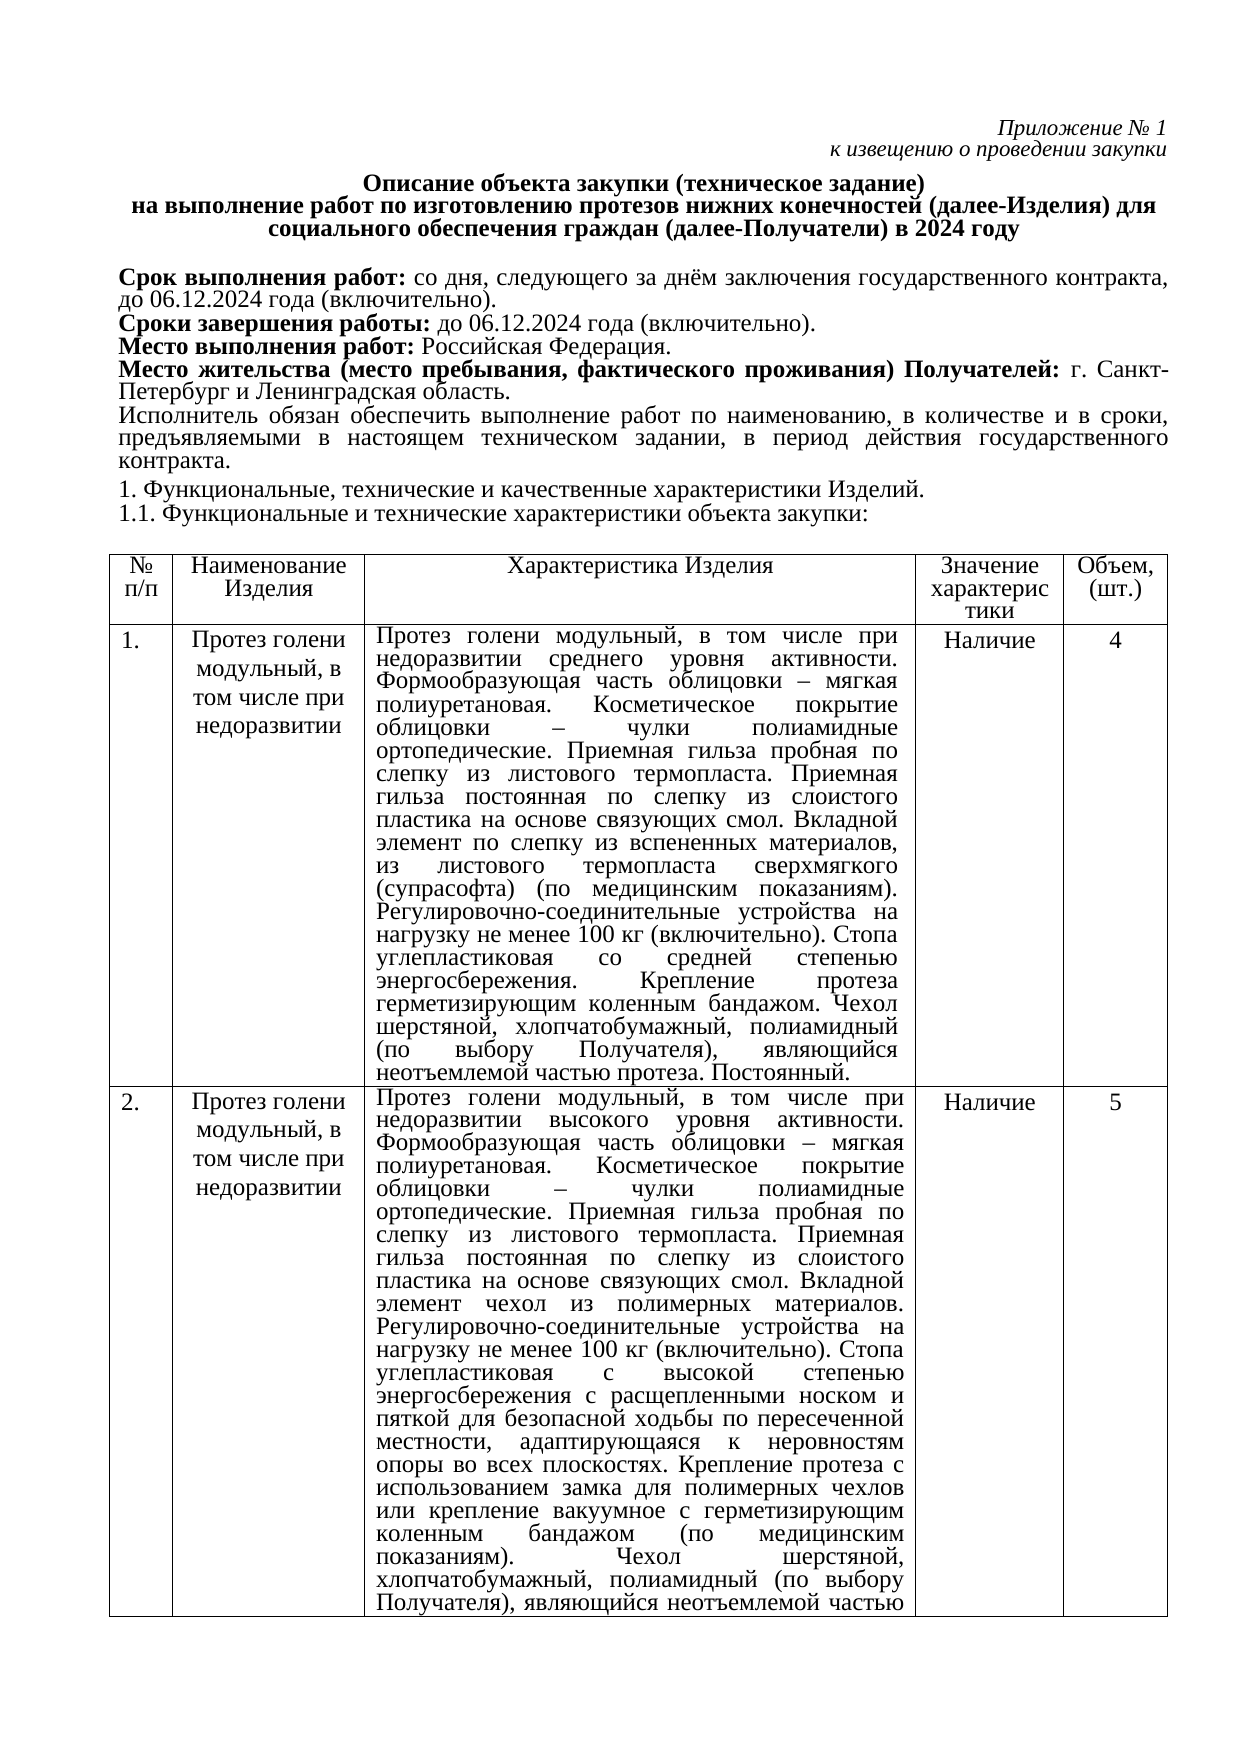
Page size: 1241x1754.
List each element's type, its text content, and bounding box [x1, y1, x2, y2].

text Место жительства (место пребывания, фактического проживания) Получателей: г. Санкт-Петербург и Ленинградская область. [118, 359, 1169, 405]
table_cell Наличие [916, 1087, 1063, 1616]
table_cell 1. [110, 625, 172, 1086]
table_cell 4 [1064, 625, 1167, 1086]
text к извещению о проведении закупки [118, 139, 1169, 160]
text Описание объекта закупки (техническое задание) [118, 173, 1169, 196]
text Место выполнения работ: Российская Федерация. [118, 336, 1169, 359]
text Сроки завершения работы: до 06.12.2024 года (включительно). [118, 313, 1169, 336]
table_cell Протез голени модульный, в том числе при недоразвитии [173, 625, 364, 1086]
table_cell 5 [1064, 1087, 1167, 1616]
table_header Значение характеристики [916, 555, 1063, 624]
text Срок выполнения работ: со дня, следующего за днём заключения государственного контракта, до 06.12.2024 года (включительно). [118, 267, 1169, 313]
text Приложение № 1 [118, 118, 1169, 139]
table_header Объем, (шт.) [1064, 555, 1167, 624]
table_cell Наличие [916, 625, 1063, 1086]
text Исполнитель обязан обеспечить выполнение работ по наименованию, в количестве и в сроки, предъявляемыми в настоящем техническом задании, в период действия государственного контракта. [118, 405, 1169, 474]
text 1. Функциональные, технические и качественные характеристики Изделий. [118, 474, 1172, 503]
table_cell Протез голени модульный, в том числе при недоразвитии среднего уровня активности. Формообразующая часть облицовки – мягкая полиуретановая. Косметическое покрытие облицовки – чулки полиамидные ортопедические. Приемная гильза пробная по слепку из листового термопласта. Приемная гильза постоянная по слепку из слоистого пластика на основе связующих смол. Вкладной элемент по слепку из вспененных материалов, из листового термопласта сверхмягкого (супрасофта) (по медицинским показаниям). Регулировочно-соединительные устройства на нагрузку не менее 100 кг (включительно). Стопа углепластиковая со средней степенью энергосбережения. Крепление протеза герметизирующим коленным бандажом. Чехол шерстяной, хлопчатобумажный, полиамидный (по выбору Получателя), являющийся неотъемлемой частью протеза. Постоянный. [365, 625, 915, 1086]
table_cell 2. [110, 1087, 172, 1616]
table_header Характеристика Изделия [365, 555, 915, 624]
table_header № п/п [110, 555, 172, 624]
table_header Наименование Изделия [173, 555, 364, 624]
text на выполнение работ по изготовлению протезов нижних конечностей (далее-Изделия) для социального обеспечения граждан (далее-Получатели) в 2024 году [118, 196, 1169, 242]
text 1.1. Функциональные и технические характеристики объекта закупки: [118, 503, 1184, 526]
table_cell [173, 1087, 364, 1616]
